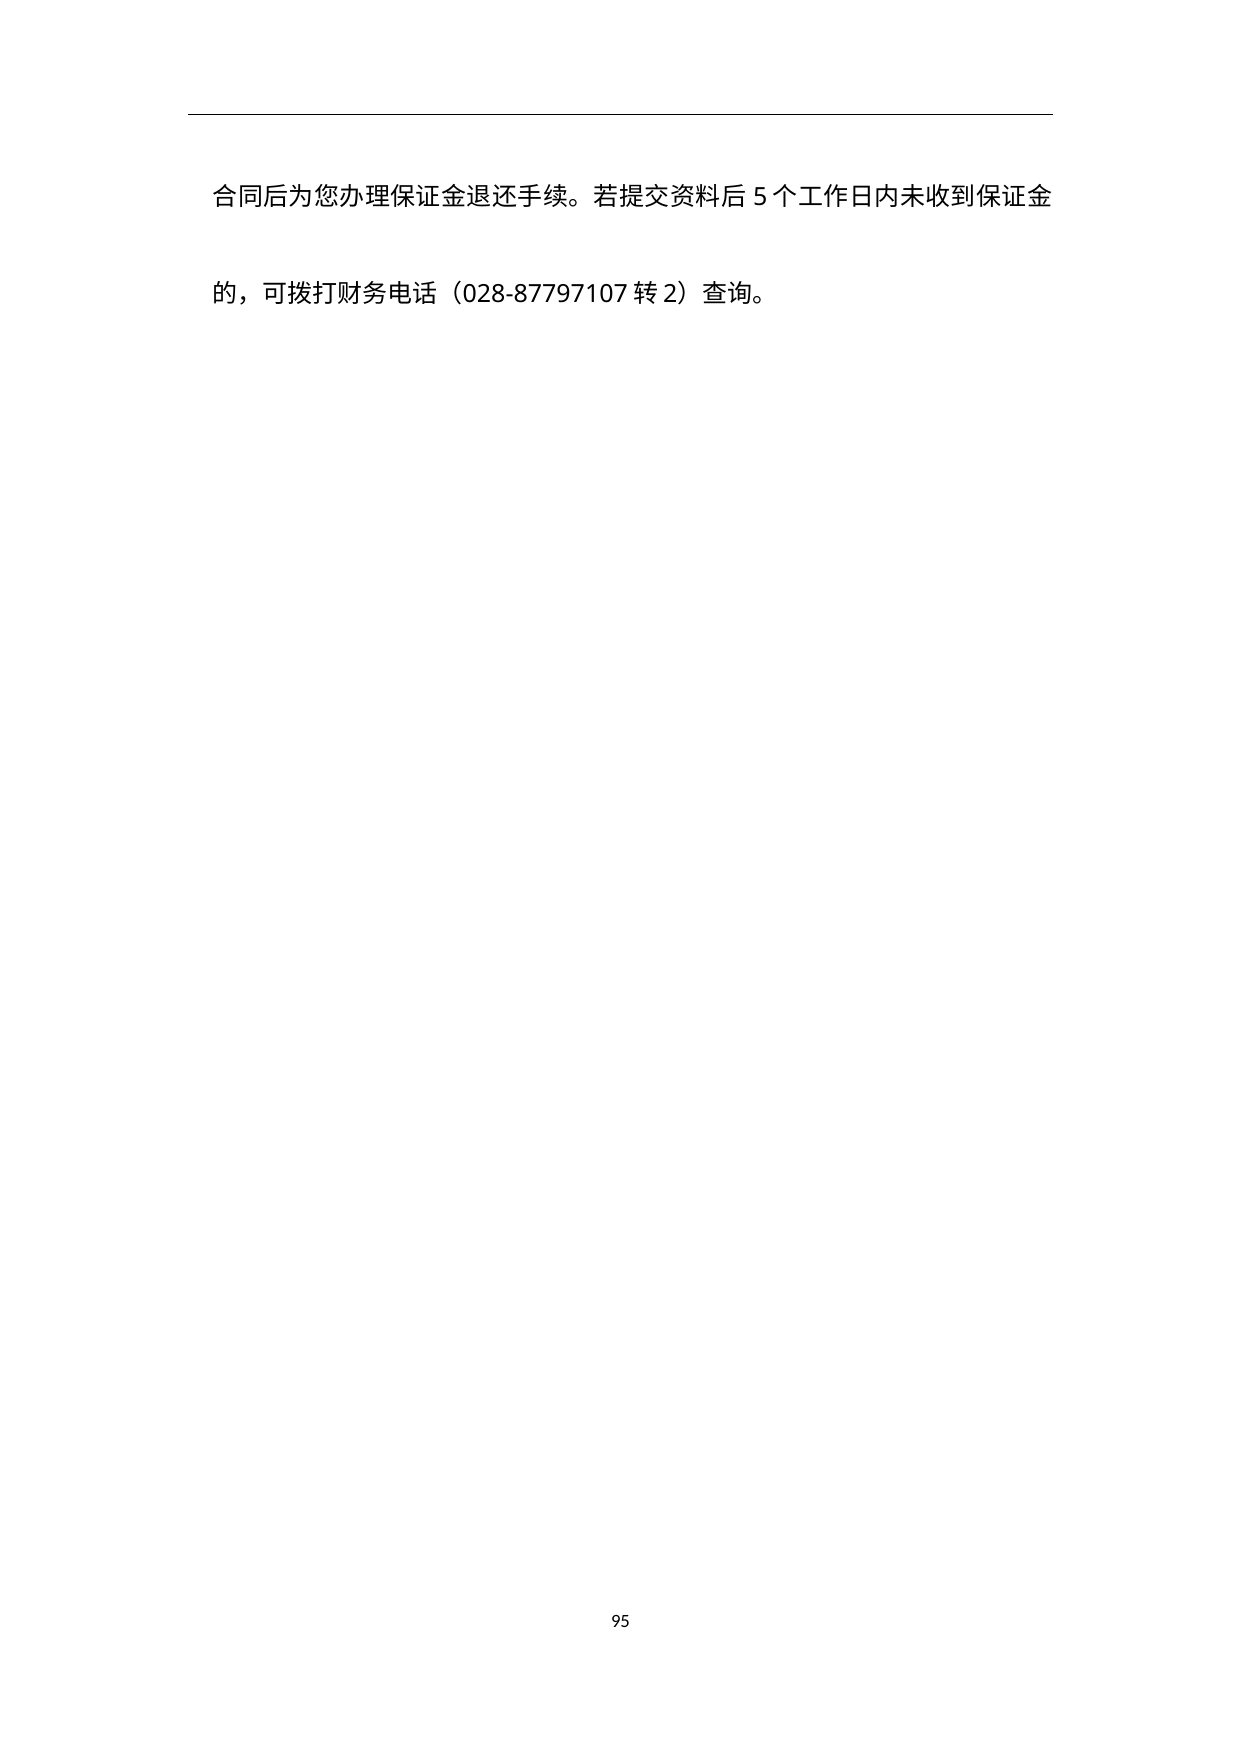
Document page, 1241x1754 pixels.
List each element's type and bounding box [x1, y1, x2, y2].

text [212, 162, 1053, 324]
